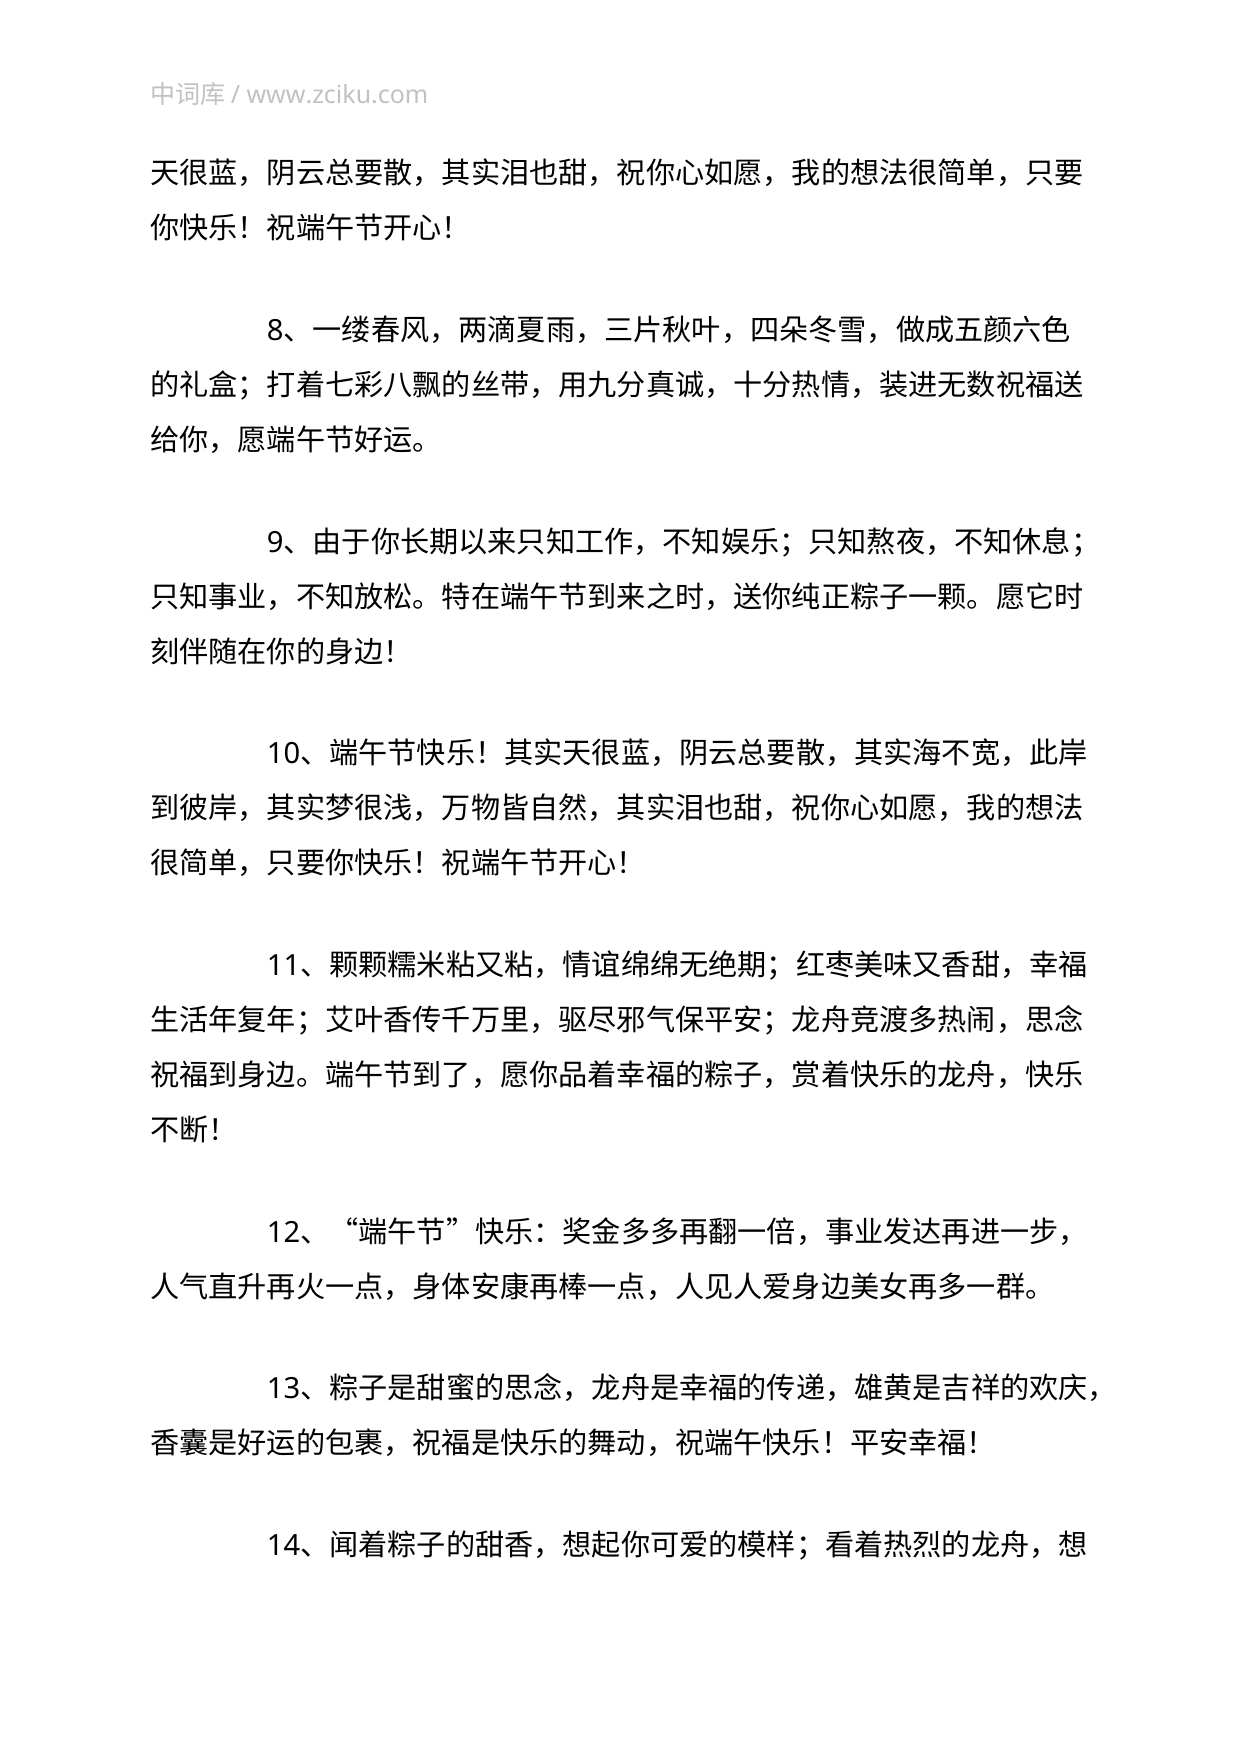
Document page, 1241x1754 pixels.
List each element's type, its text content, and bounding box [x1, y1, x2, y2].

text 11、颗颗糯米粘又粘，情谊绵绵无绝期；红枣美味又香甜，幸福生活年复年；艾叶香传千万里，驱尽邪气保平安；龙舟竞渡多热闹，思念祝福到身边。端午节到了，愿你品着幸福的粽子，赏着快乐的龙舟，快乐不断！ [150, 942, 1090, 1149]
text 8、一缕春风，两滴夏雨，三片秋叶，四朵冬雪，做成五颜六色的礼盒；打着七彩八飘的丝带，用九分真诚，十分热情，装进无数祝福送给你，愿端午节好运。 [150, 307, 1090, 459]
text 9、由于你长期以来只知工作，不知娱乐；只知熬夜，不知休息；只知事业，不知放松。特在端午节到来之时，送你纯正粽子一颗。愿它时刻伴随在你的身边！ [150, 518, 1090, 671]
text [150, 150, 1090, 247]
text 10、端午节快乐！其实天很蓝，阴云总要散，其实海不宽，此岸到彼岸，其实梦很浅，万物皆自然，其实泪也甜，祝你心如愿，我的想法很简单，只要你快乐！祝端午节开心！ [150, 730, 1090, 882]
text 12、“端午节”快乐：奖金多多再翻一倍，事业发达再进一步，人气直升再火一点，身体安康再棒一点，人见人爱身边美女再多一群。 [150, 1208, 1090, 1306]
text 13、粽子是甜蜜的思念，龙舟是幸福的传递，雄黄是吉祥的欢庆，香囊是好运的包裹，祝福是快乐的舞动，祝端午快乐！平安幸福！ [150, 1365, 1090, 1462]
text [150, 1522, 1090, 1564]
